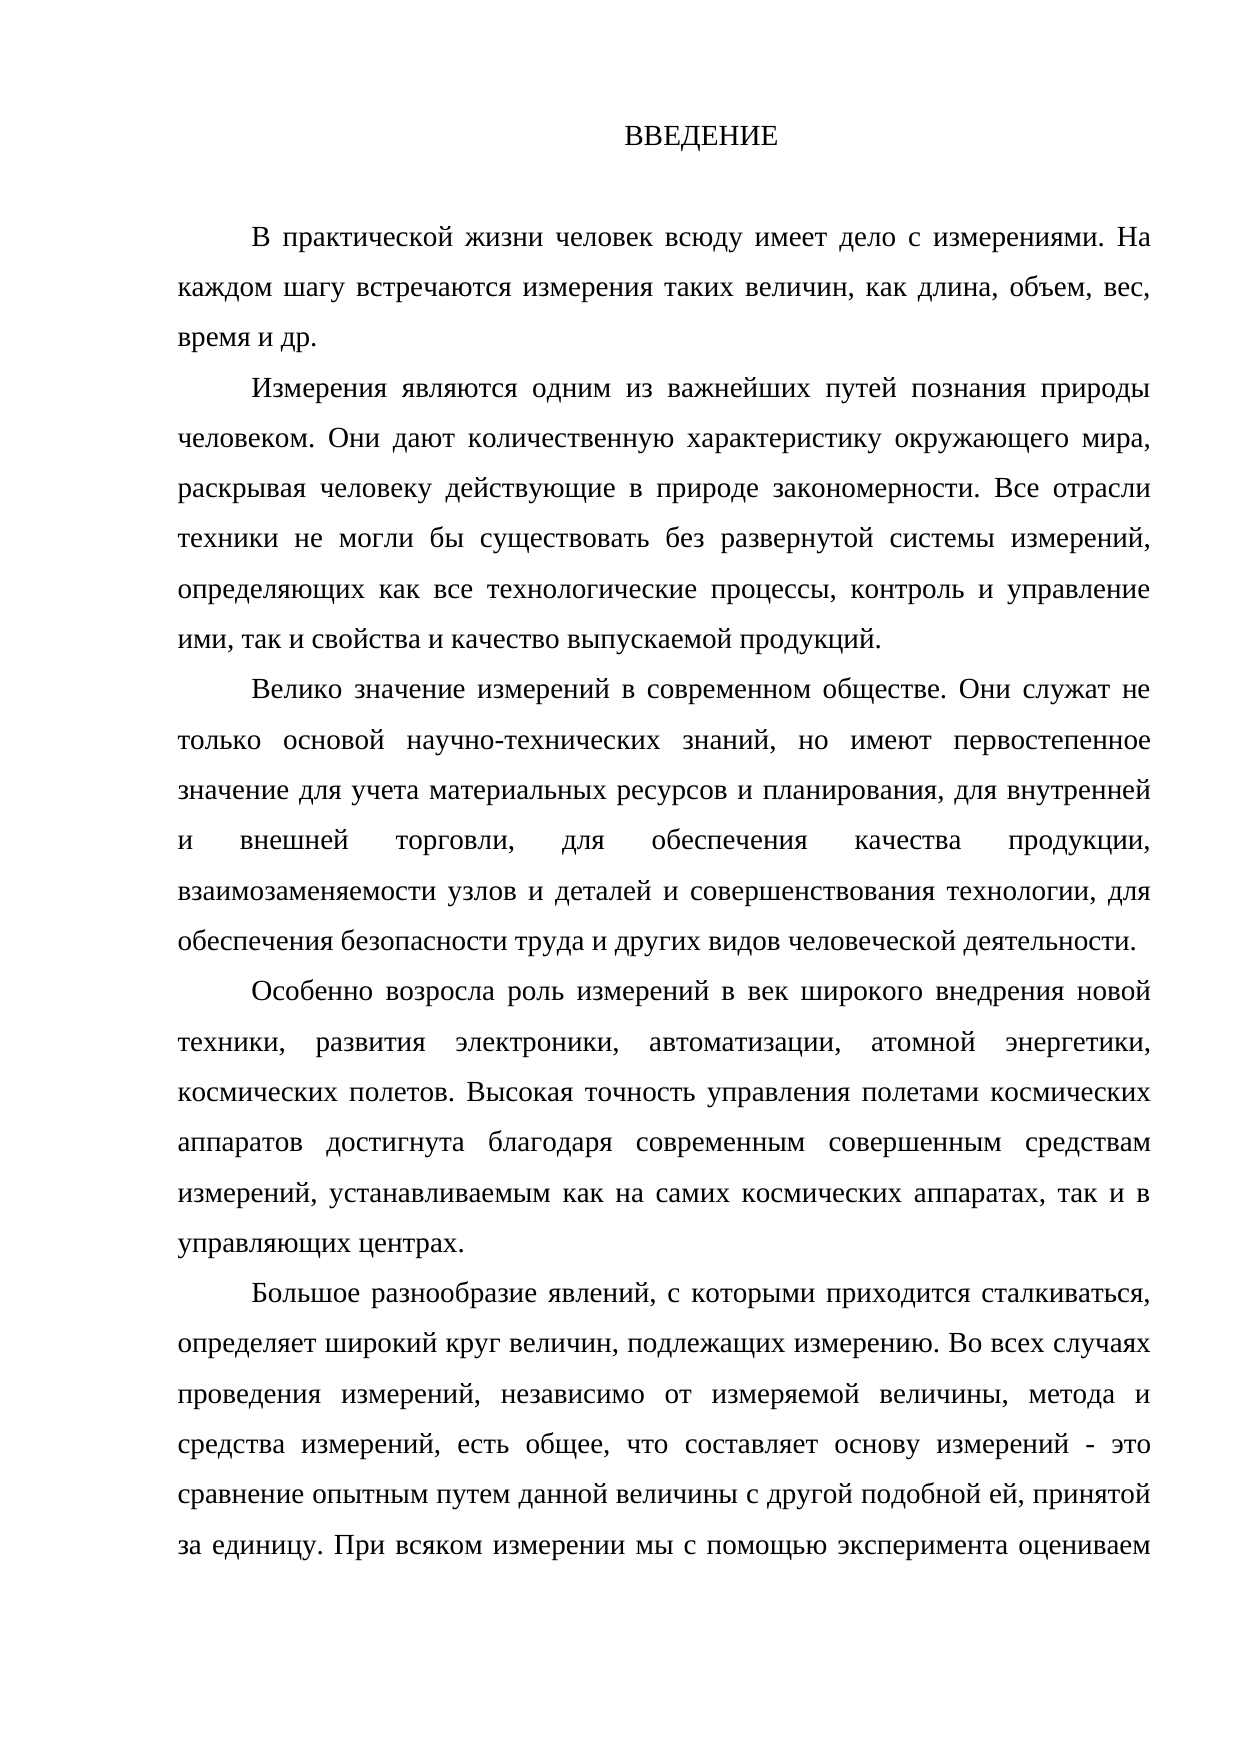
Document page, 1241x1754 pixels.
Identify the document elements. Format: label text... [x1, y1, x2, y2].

text Измерения являются одним из важнейших путей познания природы человеком. Они дают количественную характеристику окружающего мира, раскрывая человеку действующие в природе закономерности. Все отрасли техники не могли бы существовать без развернутой системы измерений, определяющих как все технологические процессы, контроль и управление ими, так и свойства и качество выпускаемой продукций. [177, 370, 1152, 655]
text ВВЕДЕНИЕ [177, 118, 1152, 152]
text Особенно возросла роль измерений в век широкого внедрения новой техники, развития электроники, автоматизации, атомной энергетики, космических полетов. Высокая точность управления полетами космических аппаратов достигнута благодаря современным совершенным средствам измерений, устанавливаемым как на самих космических аппаратах, так и в управляющих центрах. [177, 973, 1152, 1258]
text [177, 1275, 1152, 1560]
text Велико значение измерений в современном обществе. Они служат не только основой научно-технических знаний, но имеют первостепенное значение для учета материальных ресурсов и планирования, для внутренней и внешней торговли, для обеспечения качества продукции, взаимозаменяемости узлов и деталей и совершенствования технологии, для обеспечения безопасности труда и других видов человеческой деятельности. [177, 672, 1152, 957]
text В практической жизни человек всюду имеет дело с измерениями. На каждом шагу встречаются измерения таких величин, как длина, объем, вес, время и др. [177, 219, 1152, 353]
